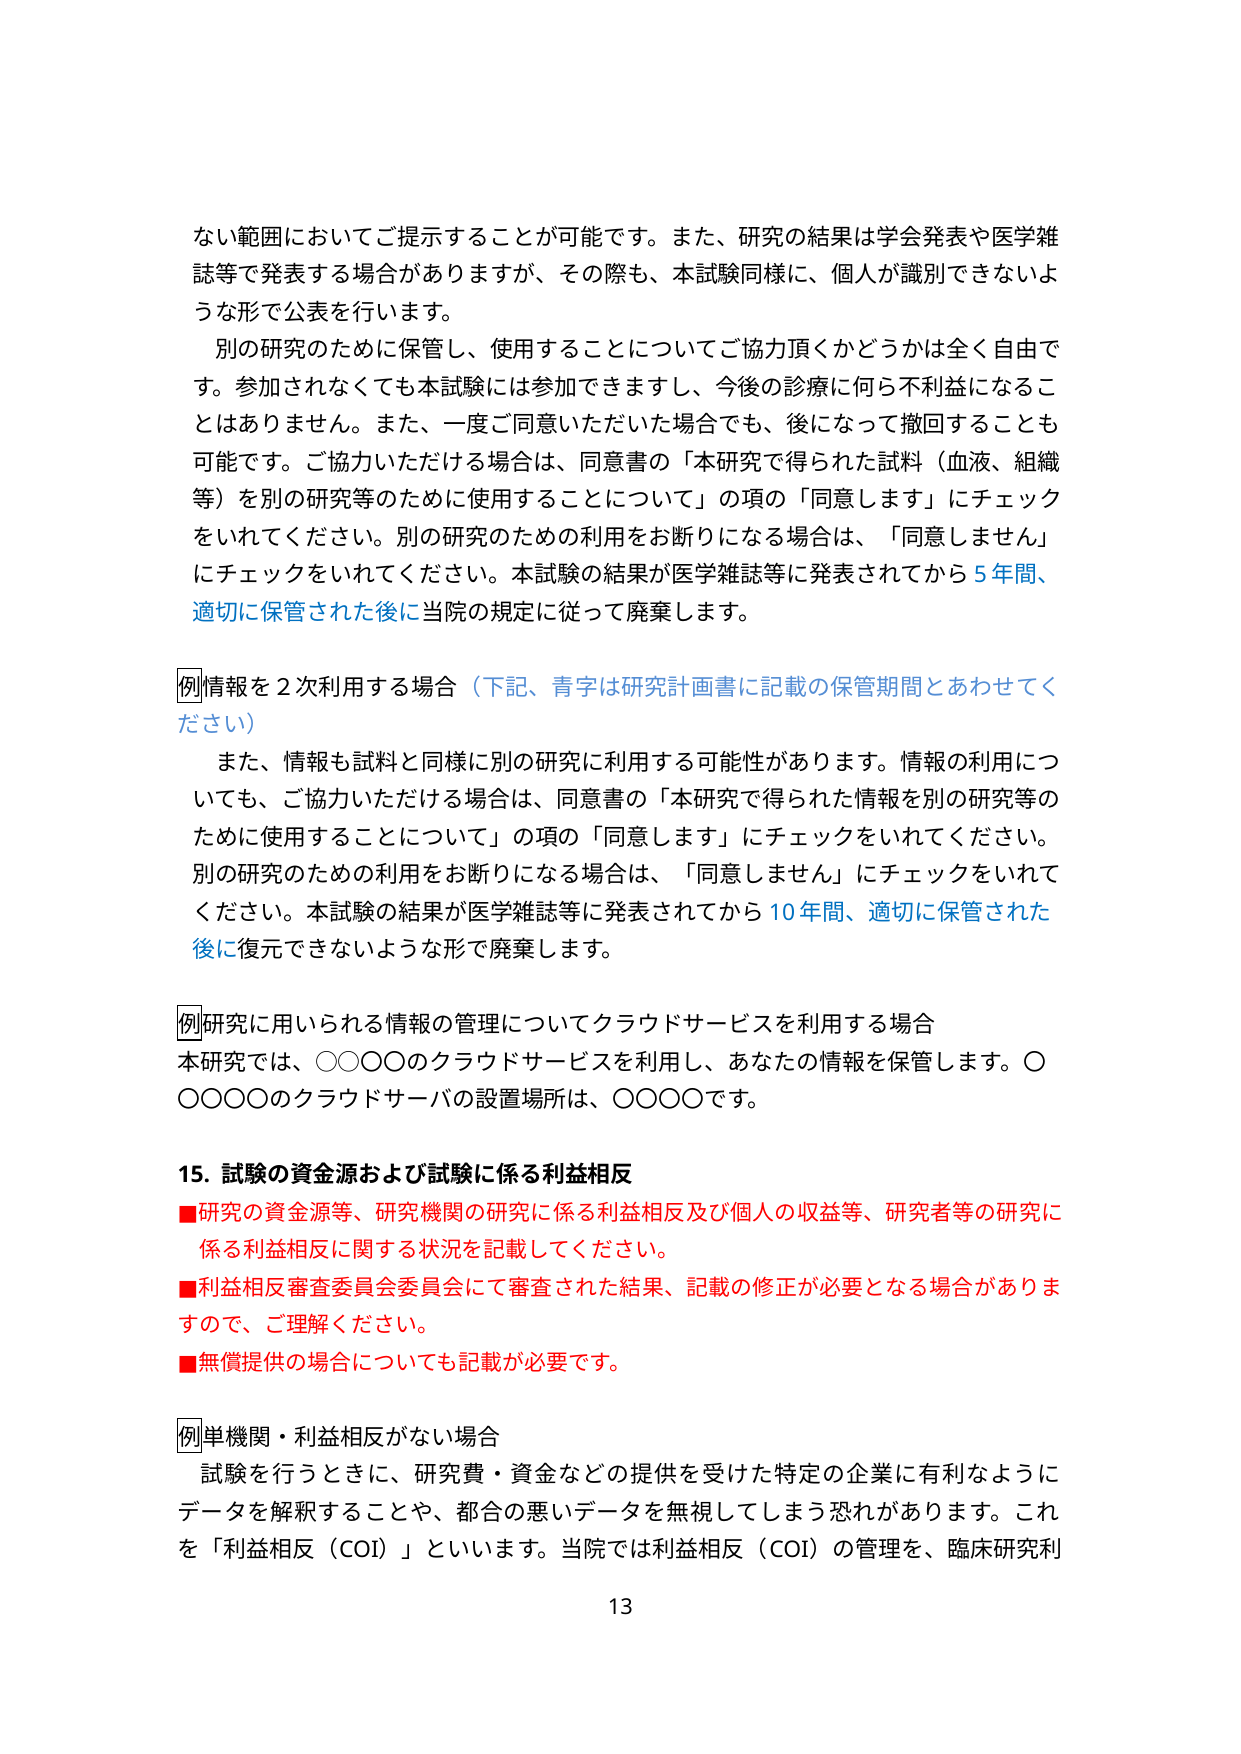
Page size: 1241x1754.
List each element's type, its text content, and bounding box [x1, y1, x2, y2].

text 別の研究のために保管し、使用することについてご協力頂くかどうかは全く自由です。参加されなくても本試験には参加できますし、今後の診療に何ら不利益になることはありません。また、一度ご同意いただいた場合でも、後になって撤回することも可能です。ご協力いただける場合は、同意書の「本研究で得られた試料（血液、組織等）を別の研究等のために使用することについて」の項の「同意します」にチェックをいれてください。別の研究のための利用をお断りになる場合は、「同意しません」にチェックをいれてください。本試験の結果が医学雑誌等に発表されてから5年間、適切に保管された後に当院の規定に従って廃棄します。 [192, 329, 1063, 629]
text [192, 217, 1063, 329]
text ■利益相反審査委員会委員会にて審査された結果、記載の修正が必要となる場合がありますので、ご理解ください。 [177, 1267, 1063, 1342]
text 本研究では、○○〇〇のクラウドサービスを利用し、あなたの情報を保管します。〇〇〇〇〇のクラウドサーバの設置場所は、〇〇〇〇です。 [177, 1042, 1063, 1117]
text 試験の資金源および試験に係る利益相反 [177, 1154, 1063, 1192]
text 例情報を２次利用する場合（下記、青字は研究計画書に記載の保管期間とあわせてください） [177, 667, 1063, 742]
text ■無償提供の場合についても記載が必要です。 [177, 1342, 1063, 1379]
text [177, 1454, 1063, 1567]
text 例研究に用いられる情報の管理についてクラウドサービスを利用する場合 [177, 1004, 1063, 1042]
text また、情報も試料と同様に別の研究に利用する可能性があります。情報の利用についても、ご協力いただける場合は、同意書の「本研究で得られた情報を別の研究等のために使用することについて」の項の「同意します」にチェックをいれてください。別の研究のための利用をお断りになる場合は、「同意しません」にチェックをいれてください。本試験の結果が医学雑誌等に発表されてから10年間、適切に保管された後に復元できないような形で廃棄します。 [192, 742, 1063, 967]
text ■研究の資金源等、研究機関の研究に係る利益相反及び個人の収益等、研究者等の研究に係る利益相反に関する状況を記載してください。 [177, 1192, 1063, 1267]
text 例単機関・利益相反がない場合 [178, 1417, 1063, 1454]
